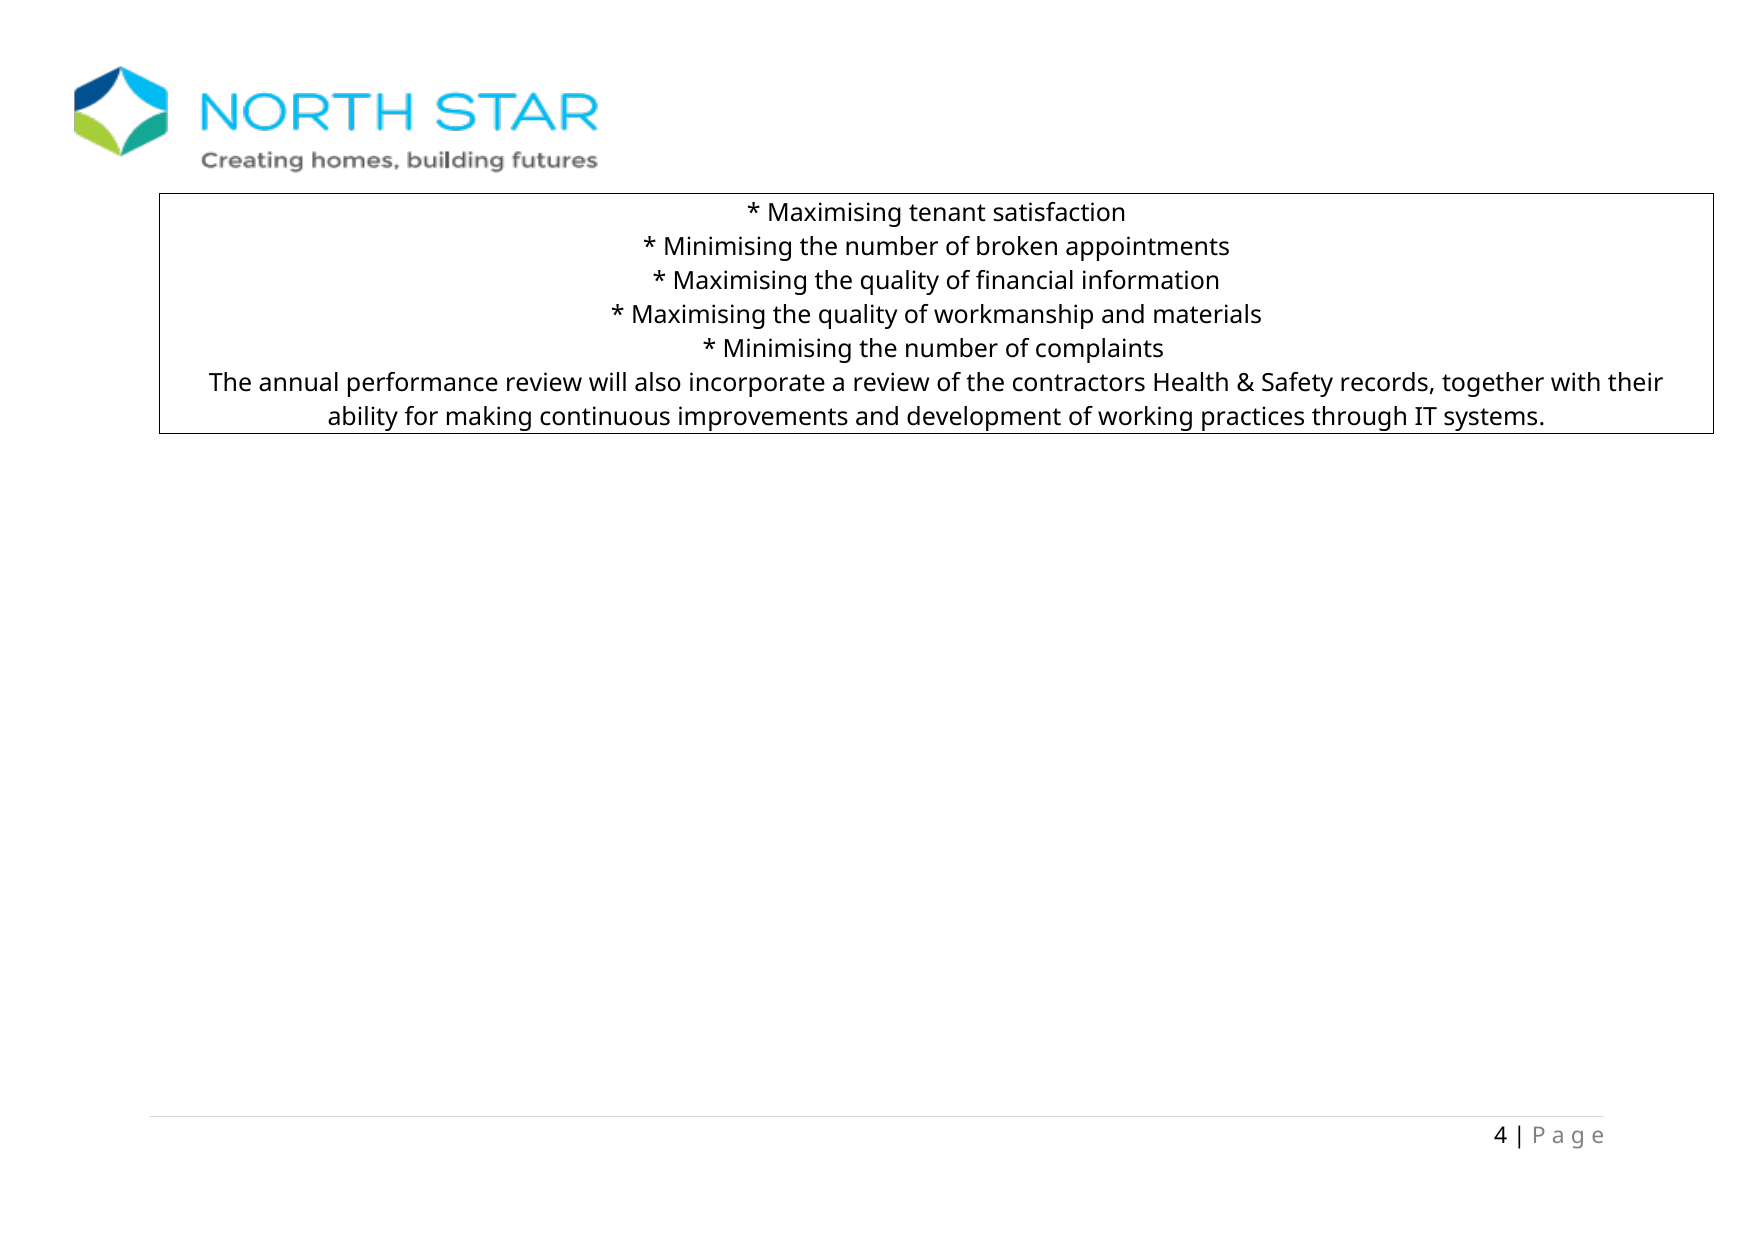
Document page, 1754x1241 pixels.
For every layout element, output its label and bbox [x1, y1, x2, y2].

table_cell [160, 194, 1713, 433]
